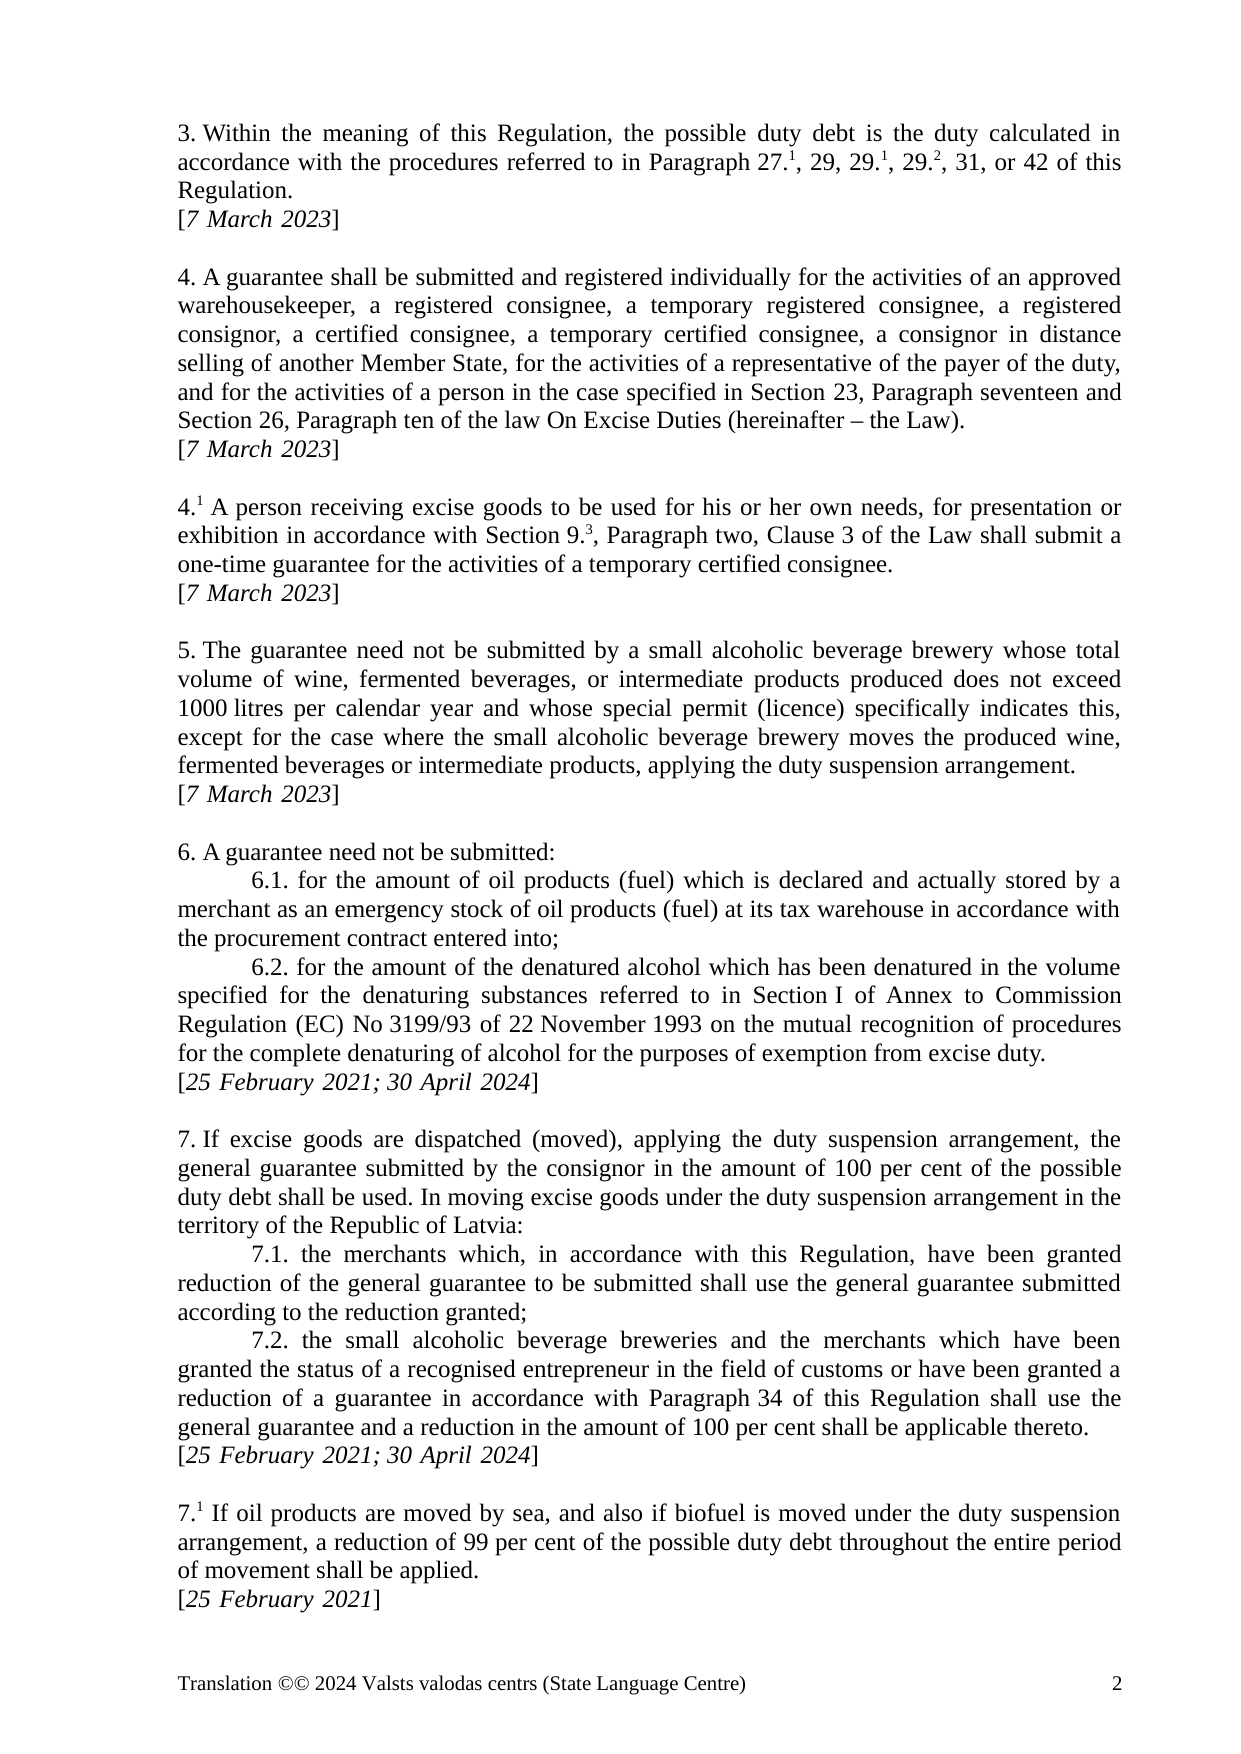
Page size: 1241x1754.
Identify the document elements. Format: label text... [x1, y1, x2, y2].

text 6.2. for the amount of the denatured alcohol which has been denatured in the volume specified for the denaturing substances referred to in Section I of Annex to Commission Regulation (EC) No 3199/93 of 22 November 1993 on the mutual recognition of procedures for the complete denaturing of alcohol for the purposes of exemption from excise duty. [177, 952, 1122, 1067]
text [25 February 2021; 30 April 2024] [177, 1067, 1122, 1096]
text [7 March 2023] [177, 779, 1122, 808]
text 6. A guarantee need not be submitted: [177, 837, 1122, 866]
text [25 February 2021] [177, 1584, 1122, 1613]
text 4.1 A person receiving excise goods to be used for his or her own needs, for presentation or exhibition in accordance with Section 9.3, Paragraph two, Clause 3 of the Law shall submit a one-time guarantee for the activities of a temporary certified consignee. [177, 492, 1122, 578]
text 7.1 If oil products are moved by sea, and also if biofuel is moved under the duty suspension arrangement, a reduction of 99 per cent of the possible duty debt throughout the entire period of movement shall be applied. [177, 1498, 1122, 1584]
text [25 February 2021; 30 April 2024] [177, 1441, 1122, 1469]
text 5. The guarantee need not be submitted by a small alcoholic beverage brewery whose total volume of wine, fermented beverages, or intermediate products produced does not exceed 1000 litres per calendar year and whose special permit (licence) specifically indicates this, except for the case where the small alcoholic beverage brewery moves the produced wine, fermented beverages or intermediate products, applying the duty suspension arrangement. [177, 636, 1122, 779]
text 7.2. the small alcoholic beverage breweries and the merchants which have been granted the status of a recognised entrepreneur in the field of customs or have been granted a reduction of a guarantee in accordance with Paragraph 34 of this Regulation shall use the general guarantee and a reduction in the amount of 100 per cent shall be applicable thereto. [177, 1326, 1122, 1441]
text 7. If excise goods are dispatched (moved), applying the duty suspension arrangement, the general guarantee submitted by the consignor in the amount of 100 per cent of the possible duty debt shall be used. In moving excise goods under the duty suspension arrangement in the territory of the Republic of Latvia: [177, 1124, 1122, 1239]
text [7 March 2023] [177, 578, 1122, 607]
text [7 March 2023] [177, 434, 1122, 463]
text 7.1. the merchants which, in accordance with this Regulation, have been granted reduction of the general guarantee to be submitted shall use the general guarantee submitted according to the reduction granted; [177, 1239, 1122, 1326]
text 6.1. for the amount of oil products (fuel) which is declared and actually stored by a merchant as an emergency stock of oil products (fuel) at its tax warehouse in accordance with the procurement contract entered into; [177, 866, 1122, 952]
text 4. A guarantee shall be submitted and registered individually for the activities of an approved warehousekeeper, a registered consignee, a temporary registered consignee, a registered consignor, a certified consignee, a temporary certified consignee, a consignor in distance selling of another Member State, for the activities of a representative of the payer of the duty, and for the activities of a person in the case specified in Section 23, Paragraph seventeen and Section 26, Paragraph ten of the law On Excise Duties (hereinafter – the Law). [177, 262, 1122, 434]
text 3. Within the meaning of this Regulation, the possible duty debt is the duty calculated in accordance with the procedures referred to in Paragraph 27.1, 29, 29.1, 29.2, 31, or 42 of this Regulation. [177, 118, 1122, 204]
text [7 March 2023] [177, 204, 1122, 233]
